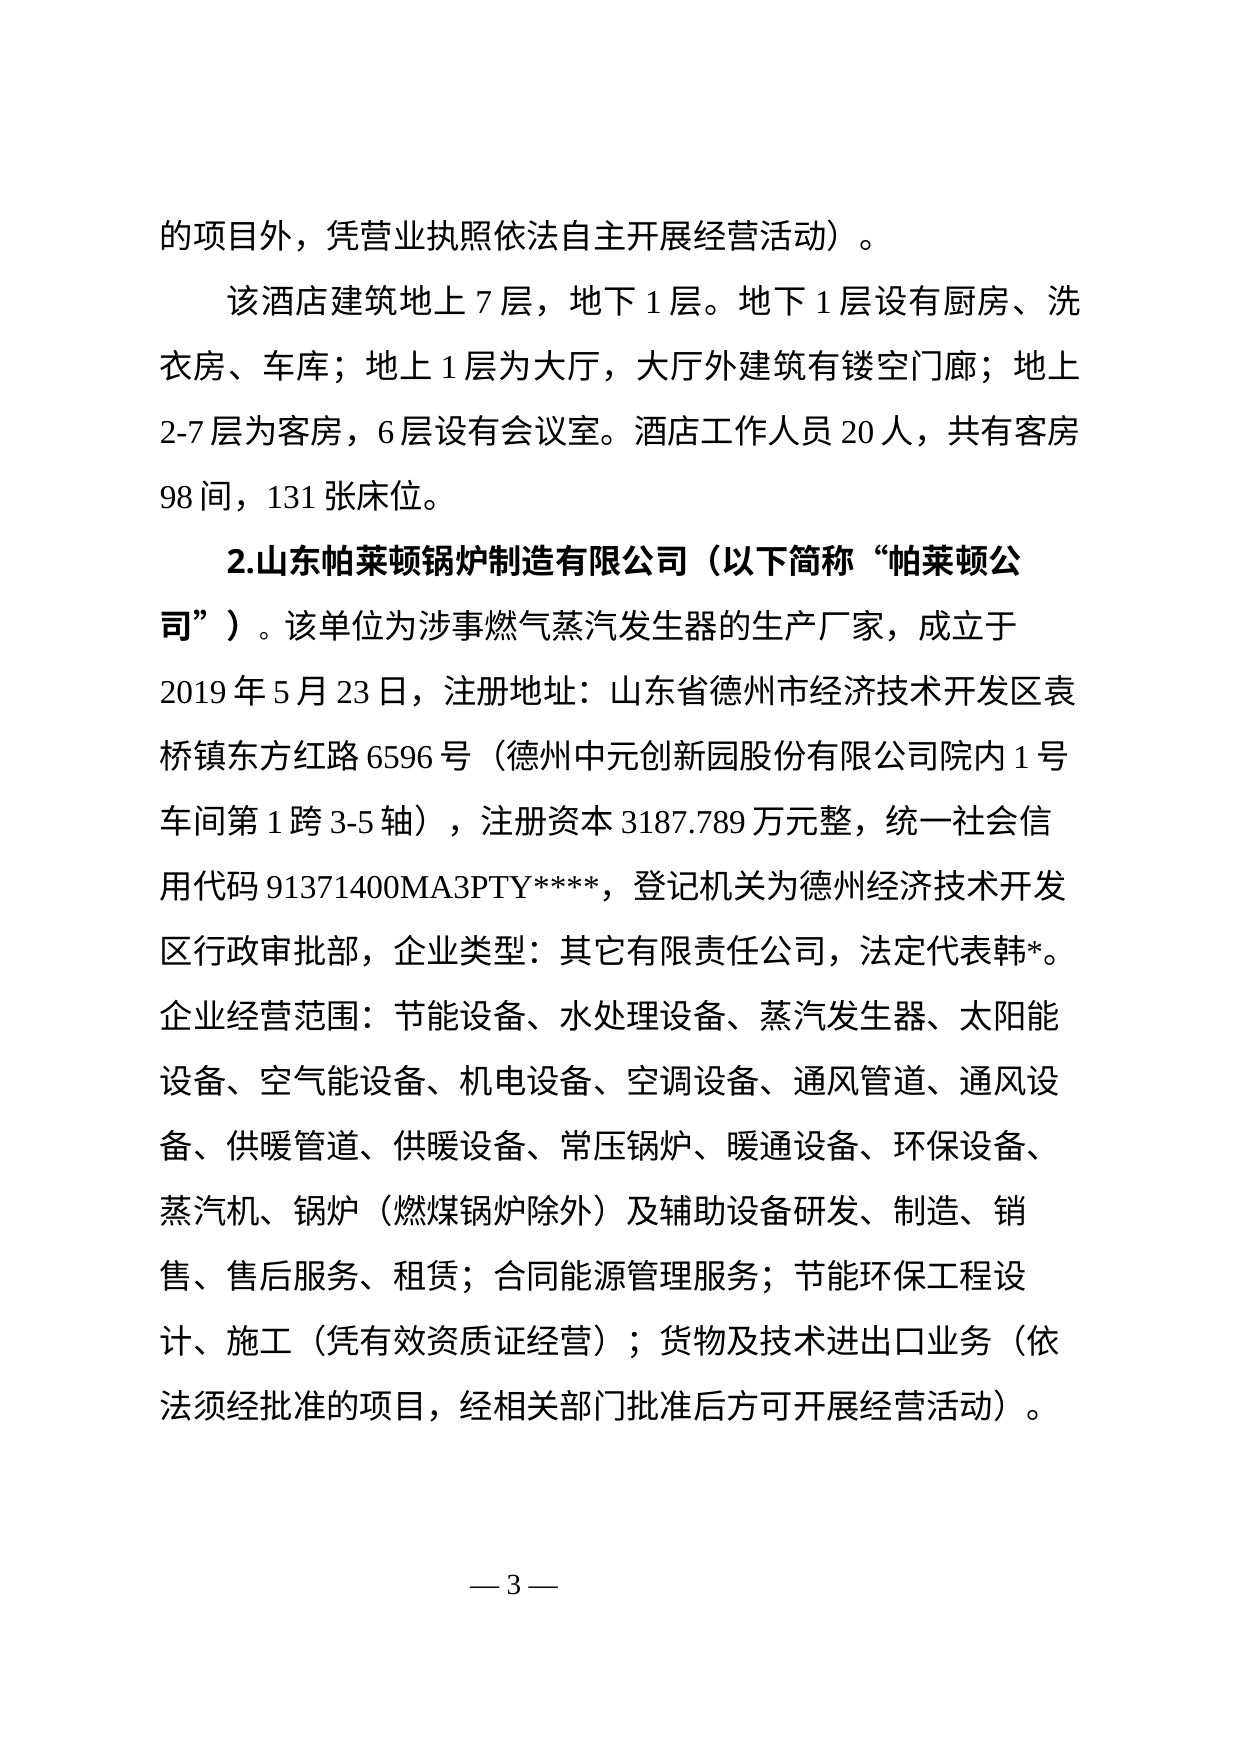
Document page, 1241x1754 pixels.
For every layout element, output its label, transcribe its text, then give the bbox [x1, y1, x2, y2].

text 该酒店建筑地上7层，地下1层。地下1层设有厨房、洗衣房、车库；地上1层为大厅，大厅外建筑有镂空门廊；地上2-7层为客房，6层设有会议室。酒店工作人员20人，共有客房98间，131张床位。 [159, 267, 1081, 527]
text 2.山东帕莱顿锅炉制造有限公司（以下简称“帕莱顿公司”）。该单位为涉事燃气蒸汽发生器的生产厂家，成立于2019年5月23日，注册地址：山东省德州市经济技术开发区袁桥镇东方红路6596号（德州中元创新园股份有限公司院内1号车间第1跨3-5轴），注册资本3187.789万元整，统一社会信用代码91371400MA3PTY****，登记机关为德州经济技术开发区行政审批部，企业类型：其它有限责任公司，法定代表韩*。企业经营范围：节能设备、水处理设备、蒸汽发生器、太阳能设备、空气能设备、机电设备、空调设备、通风管道、通风设备、供暖管道、供暖设备、常压锅炉、暖通设备、环保设备、蒸汽机、锅炉（燃煤锅炉除外）及辅助设备研发、制造、销售、售后服务、租赁；合同能源管理服务；节能环保工程设计、施工（凭有效资质证经营）；货物及技术进出口业务（依法须经批准的项目，经相关部门批准后方可开展经营活动）。 [159, 527, 1081, 1437]
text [159, 202, 1081, 267]
